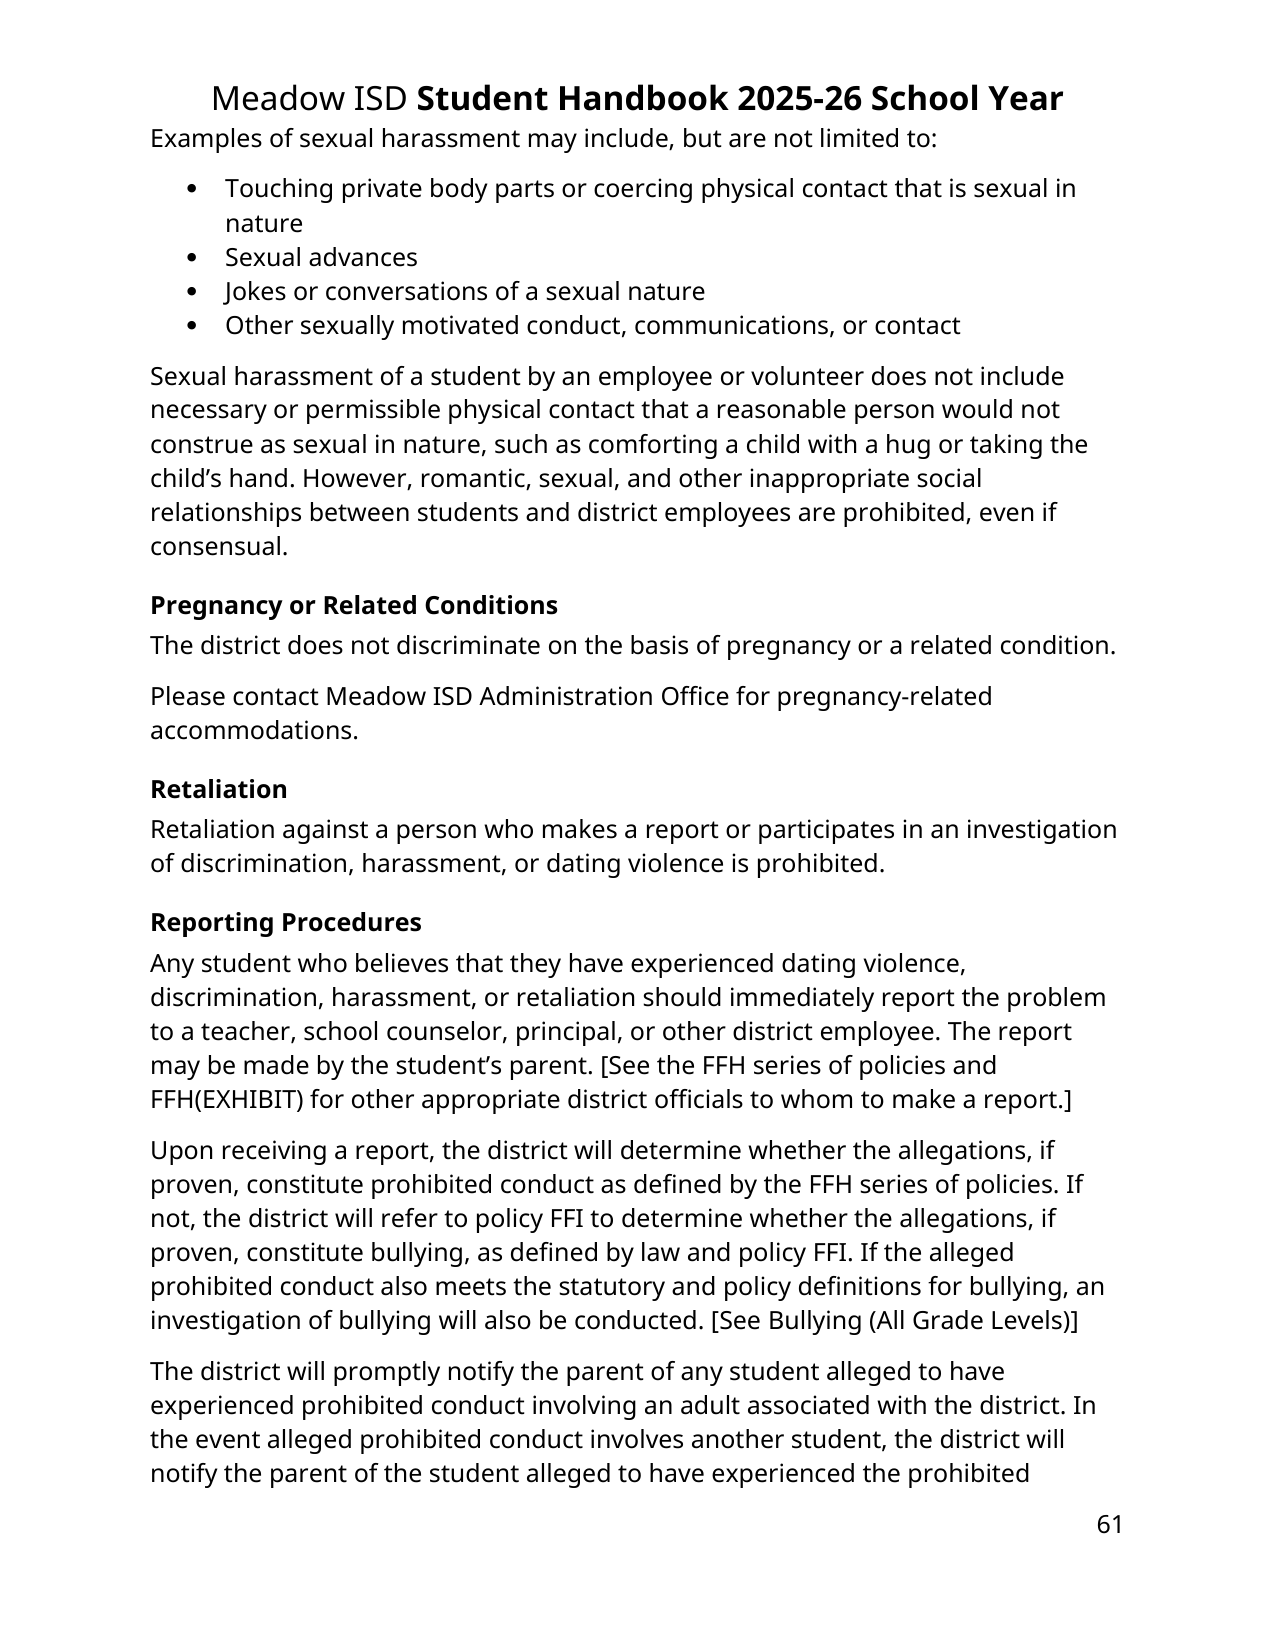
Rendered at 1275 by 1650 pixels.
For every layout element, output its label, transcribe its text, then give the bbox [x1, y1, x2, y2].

list Jokes or conversations of a sexual nature [187, 273, 1125, 307]
text Examples of sexual harassment may include, but are not limited to: [150, 120, 1125, 154]
text Retaliation against a person who makes a report or participates in an investigation of discrimination, harassment, or dating violence is prohibited. [150, 812, 1125, 880]
list Other sexually motivated conduct, communications, or contact [187, 307, 1125, 341]
text The district does not discriminate on the basis of pregnancy or a related condition. [150, 628, 1125, 662]
subtitle Pregnancy or Related Conditions [150, 587, 1125, 622]
list Sexual advances [187, 239, 1125, 273]
text Please contact Meadow ISD Administration Office for pregnancy-related accommodations. [150, 678, 1125, 747]
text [150, 1353, 1125, 1490]
subtitle Reporting Procedures [150, 905, 1125, 939]
subtitle Retaliation [150, 772, 1125, 806]
list Touching private body parts or coercing physical contact that is sexual in nature [187, 171, 1125, 239]
text Any student who believes that they have experienced dating violence, discrimination, harassment, or retaliation should immediately report the problem to a teacher, school counselor, principal, or other district employee. The report may be made by the student’s parent. [See the FFH series of policies and FFH(EXHIBIT) for other appropriate district officials to whom to make a report.] [150, 945, 1125, 1116]
text Upon receiving a report, the district will determine whether the allegations, if proven, constitute prohibited conduct as defined by the FFH series of policies. If not, the district will refer to policy FFI to determine whether the allegations, if proven, constitute bullying, as defined by law and policy FFI. If the alleged prohibited conduct also meets the statutory and policy definitions for bullying, an investigation of bullying will also be conducted. [See Bullying (All Grade Levels)] [150, 1132, 1125, 1337]
text Sexual harassment of a student by an employee or volunteer does not include necessary or permissible physical contact that a reasonable person would not construe as sexual in nature, such as comforting a child with a hug or taking the child’s hand. However, romantic, sexual, and other inappropriate social relationships between students and district employees are prohibited, even if consensual. [150, 358, 1125, 562]
